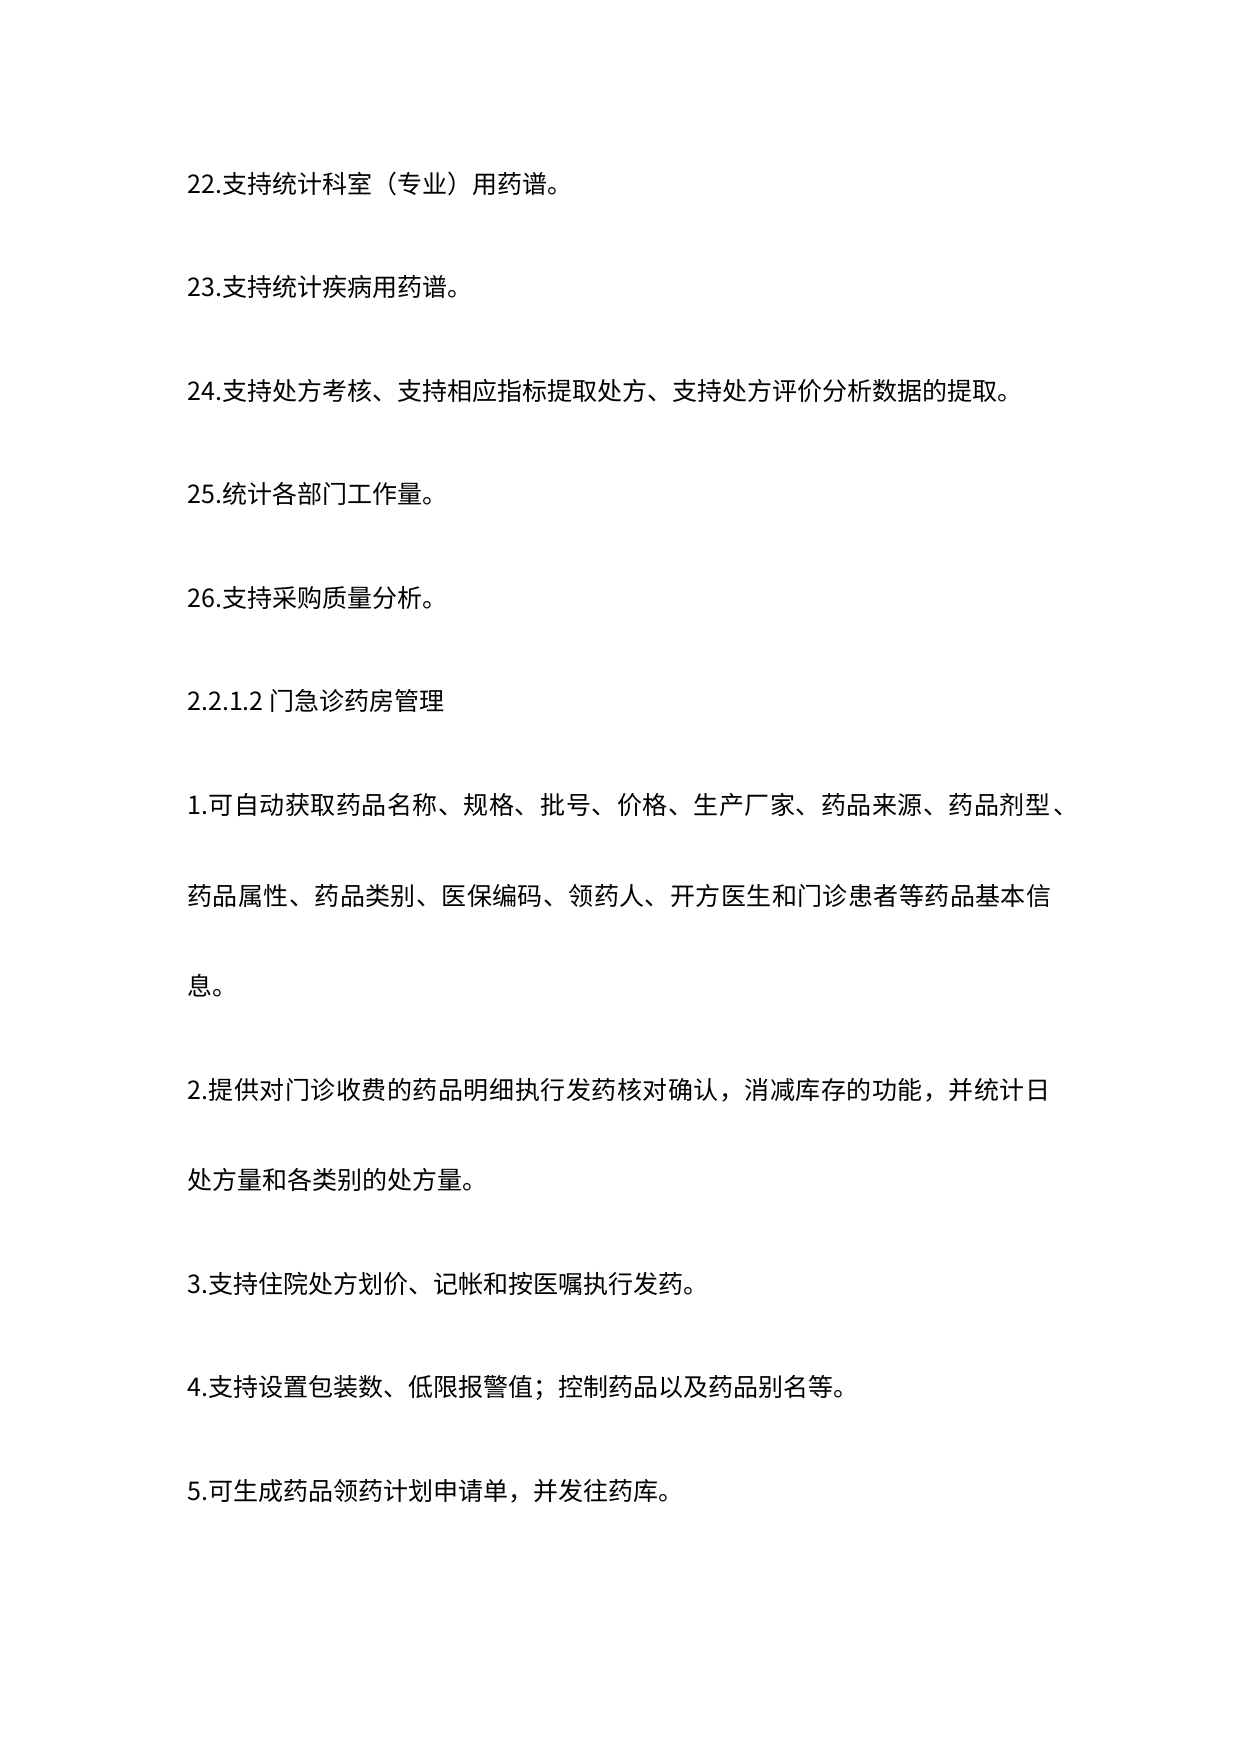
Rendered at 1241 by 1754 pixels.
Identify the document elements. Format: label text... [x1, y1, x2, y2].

text 4.支持设置包装数、低限报警值；控制药品以及药品别名等。 [187, 1356, 1053, 1416]
text 25.统计各部门工作量。 [187, 463, 1053, 523]
text 1.可自动获取药品名称、规格、批号、价格、生产厂家、药品来源、药品剂型、药品属性、药品类别、医保编码、领药人、开方医生和门诊患者等药品基本信息。 [187, 773, 1053, 1015]
text 26.支持采购质量分析。 [187, 566, 1053, 627]
text 3.支持住院处方划价、记帐和按医嘱执行发药。 [187, 1252, 1053, 1313]
text 2.2.1.2 门急诊药房管理 [187, 670, 1053, 730]
text 22.支持统计科室（专业）用药谱。 [187, 152, 1053, 212]
text 2.提供对门诊收费的药品明细执行发药核对确认，消减库存的功能，并统计日处方量和各类别的处方量。 [187, 1058, 1053, 1209]
text 24.支持处方考核、支持相应指标提取处方、支持处方评价分析数据的提取。 [187, 359, 1053, 419]
text 5.可生成药品领药计划申请单，并发往药库。 [187, 1459, 1053, 1520]
text 23.支持统计疾病用药谱。 [187, 256, 1053, 316]
